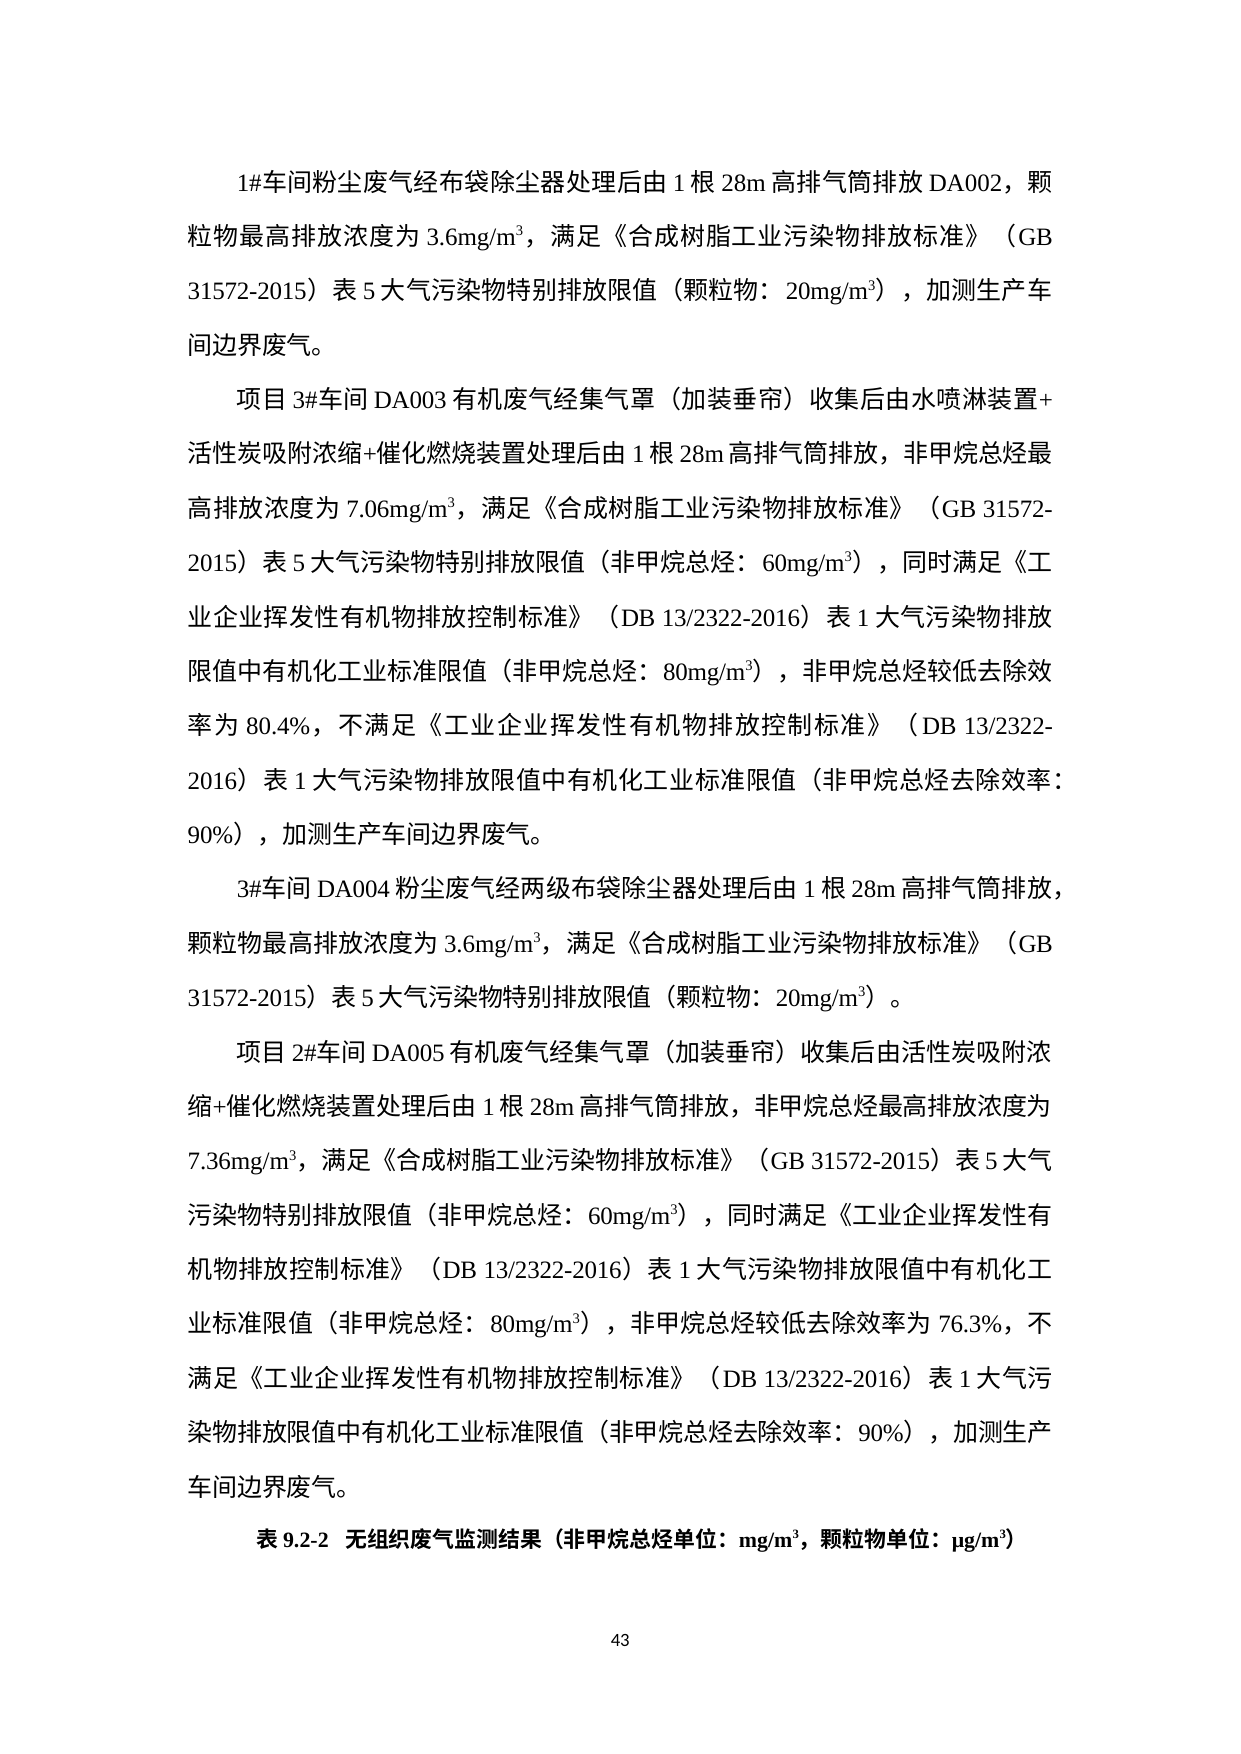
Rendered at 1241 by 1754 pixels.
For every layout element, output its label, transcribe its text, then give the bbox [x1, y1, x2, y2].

text 表9.2-2 无组织废气监测结果（非甲烷总烃单位：mg/m3，颗粒物单位：μg/m3） [187, 1521, 1053, 1554]
text 1#车间粉尘废气经布袋除尘器处理后由1根28m高排气筒排放DA002，颗粒物最高排放浓度为3.6mg/m3，满足《合成树脂工业污染物排放标准》（GB 31572-2015）表5大气污染物特别排放限值（颗粒物：20mg/m3），加测生产车间边界废气。 [187, 162, 1053, 361]
text 3#车间DA004粉尘废气经两级布袋除尘器处理后由1根28m高排气筒排放，颗粒物最高排放浓度为3.6mg/m3，满足《合成树脂工业污染物排放标准》（GB 31572-2015）表5大气污染物特别排放限值（颗粒物：20mg/m3）。 [187, 869, 1053, 1014]
text 项目3#车间DA003有机废气经集气罩（加装垂帘）收集后由水喷淋装置+活性炭吸附浓缩+催化燃烧装置处理后由1根28m高排气筒排放，非甲烷总烃最高排放浓度为7.06mg/m3，满足《合成树脂工业污染物排放标准》（GB 31572-2015）表5大气污染物特别排放限值（非甲烷总烃：60mg/m3），同时满足《工业企业挥发性有机物排放控制标准》（DB 13/2322-2016）表1大气污染物排放限值中有机化工业标准限值（非甲烷总烃：80mg/m3），非甲烷总烃较低去除效率为80.4%，不满足《工业企业挥发性有机物排放控制标准》（DB 13/2322-2016）表1大气污染物排放限值中有机化工业标准限值（非甲烷总烃去除效率：90%），加测生产车间边界废气。 [187, 379, 1053, 851]
text 项目2#车间DA005有机废气经集气罩（加装垂帘）收集后由活性炭吸附浓缩+催化燃烧装置处理后由1根28m高排气筒排放，非甲烷总烃最高排放浓度为7.36mg/m3，满足《合成树脂工业污染物排放标准》（GB 31572-2015）表5大气污染物特别排放限值（非甲烷总烃：60mg/m3），同时满足《工业企业挥发性有机物排放控制标准》（DB 13/2322-2016）表1大气污染物排放限值中有机化工业标准限值（非甲烷总烃：80mg/m3），非甲烷总烃较低去除效率为76.3%，不满足《工业企业挥发性有机物排放控制标准》（DB 13/2322-2016）表1大气污染物排放限值中有机化工业标准限值（非甲烷总烃去除效率：90%），加测生产车间边界废气。 [187, 1032, 1053, 1503]
